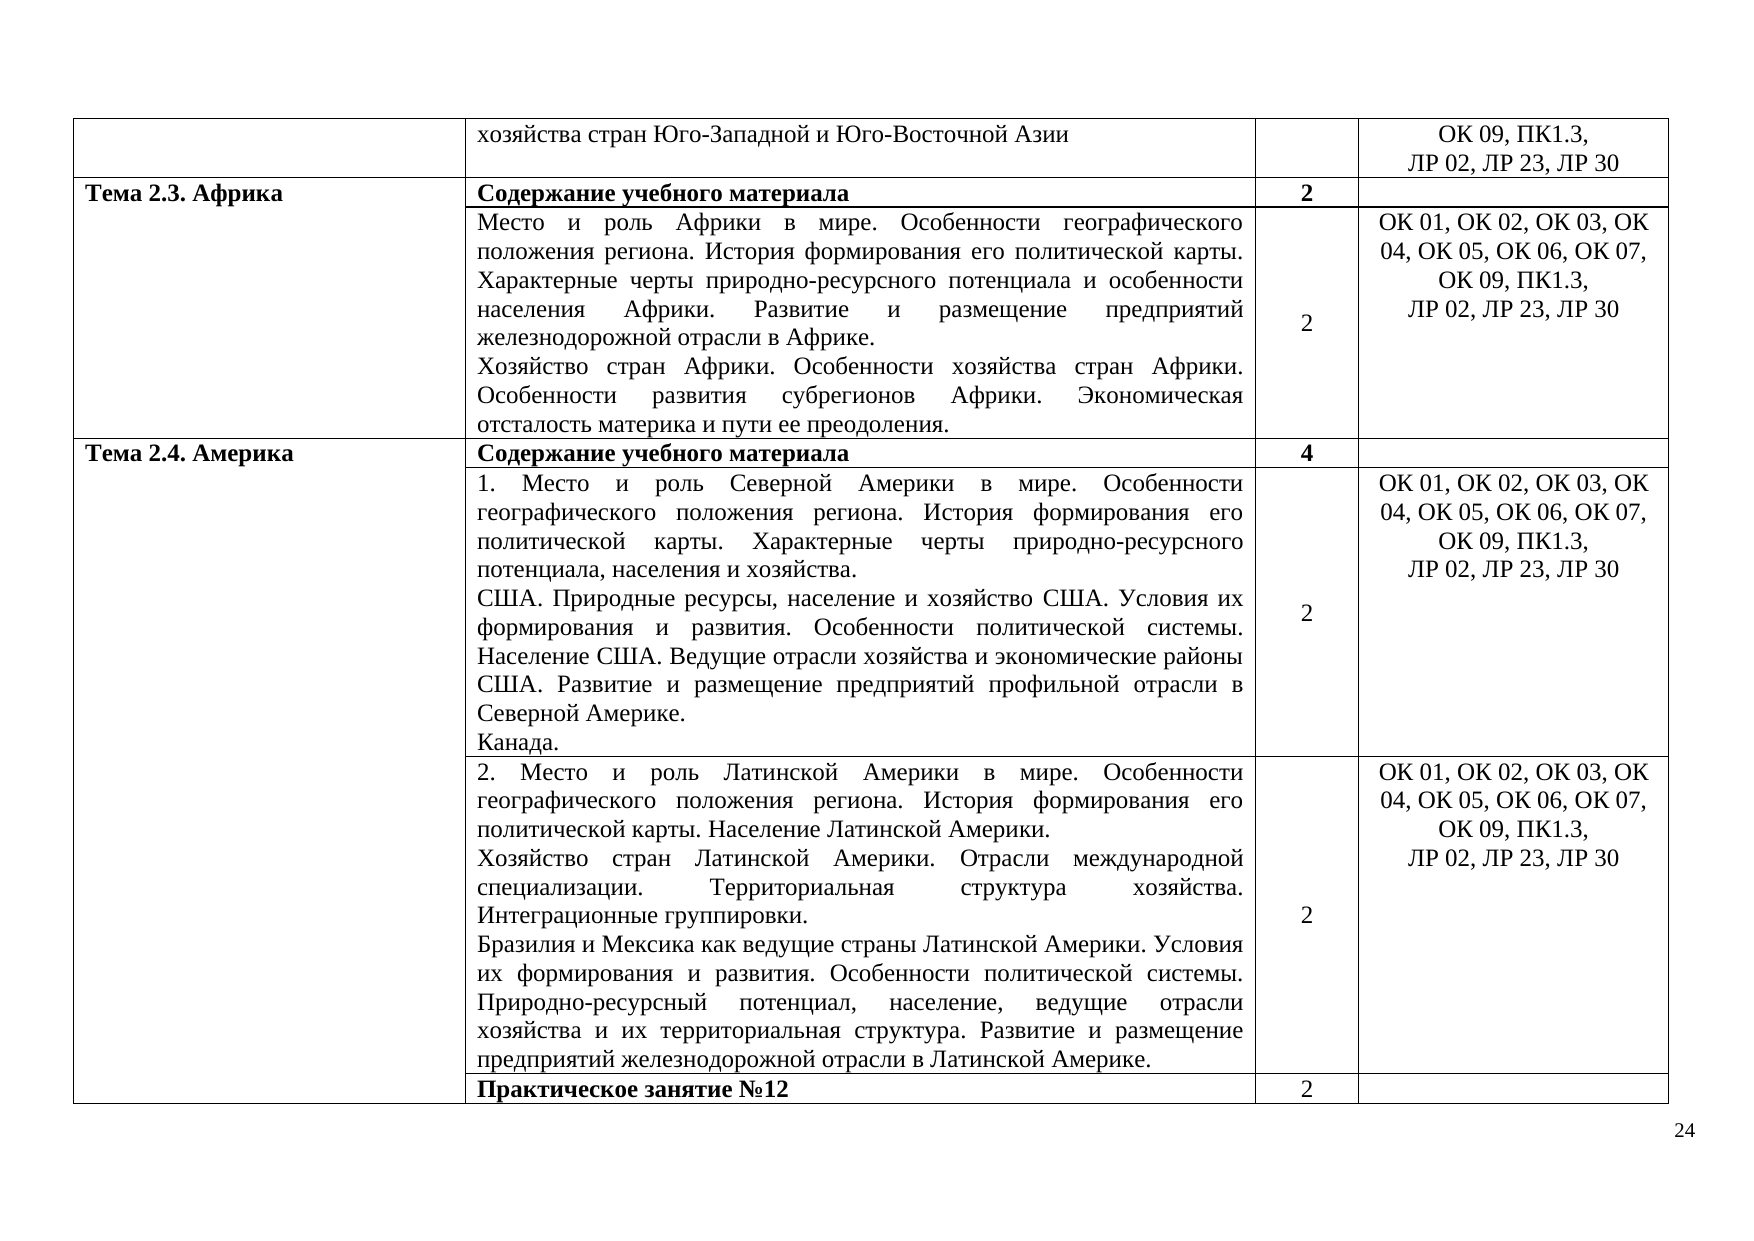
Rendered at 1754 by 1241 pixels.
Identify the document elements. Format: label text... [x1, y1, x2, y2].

table_cell ОК 01, ОК 02, ОК 03, ОК 04, ОК 05, ОК 06, ОК 07, ОК 09, ПК1.3, ЛР 02, ЛР 23, ЛР 30 [1359, 468, 1668, 756]
table_cell [1359, 178, 1668, 206]
table_cell 2 [1256, 208, 1358, 437]
table_cell Место и роль Африки в мире. Особенности географического положения региона. История формирования его политической карты. Характерные черты природно-ресурсного потенциала и особенности населения Африки. Развитие и размещение предприятий железнодорожной отрасли в Африке. Хозяйство стран Африки. Особенности хозяйства стран Африки. Особенности развития субрегионов Африки. Экономическая отсталость материка и пути ее преодоления. [466, 208, 1255, 437]
table_cell 1. Место и роль Северной Америки в мире. Особенности географического положения региона. История формирования его политической карты. Характерные черты природно-ресурсного потенциала, населения и хозяйства. США. Природные ресурсы, население и хозяйство США. Условия их формирования и развития. Особенности политической системы. Население США. Ведущие отрасли хозяйства и экономические районы США. Развитие и размещение предприятий профильной отрасли в Северной Америке. Канада. [466, 468, 1255, 756]
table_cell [1359, 119, 1668, 177]
table_cell ОК 01, ОК 02, ОК 03, ОК 04, ОК 05, ОК 06, ОК 07, ОК 09, ПК1.3, ЛР 02, ЛР 23, ЛР 30 [1359, 208, 1668, 437]
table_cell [466, 119, 1255, 177]
table_cell Тема 2.3. Африка [74, 178, 465, 437]
table_cell 2 [1256, 468, 1358, 756]
table_cell 2 [1256, 178, 1358, 206]
table_cell [1359, 439, 1668, 467]
table_cell Содержание учебного материала [466, 178, 1255, 206]
table_cell Содержание учебного материала [466, 439, 1255, 467]
table_cell [1359, 1074, 1668, 1103]
table_cell 2 [1256, 757, 1358, 1073]
table_cell 2. Место и роль Латинской Америки в мире. Особенности географического положения региона. История формирования его политической карты. Население Латинской Америки. Хозяйство стран Латинской Америки. Отрасли международной специализации. Территориальная структура хозяйства. Интеграционные группировки. Бразилия и Мексика как ведущие страны Латинской Америки. Условия их формирования и развития. Особенности политической системы. Природно-ресурсный потенциал, население, ведущие отрасли хозяйства и их территориальная структура. Развитие и размещение предприятий железнодорожной отрасли в Латинской Америке. [466, 757, 1255, 1073]
table_cell Тема 2.4. Америка [74, 439, 465, 1103]
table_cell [466, 1074, 1255, 1103]
table_cell ОК 01, ОК 02, ОК 03, ОК 04, ОК 05, ОК 06, ОК 07, ОК 09, ПК1.3, ЛР 02, ЛР 23, ЛР 30 [1359, 757, 1668, 1073]
table_cell 2 [1256, 119, 1358, 177]
table_cell 4 [1256, 439, 1358, 467]
table_cell 2 [1256, 1074, 1358, 1103]
